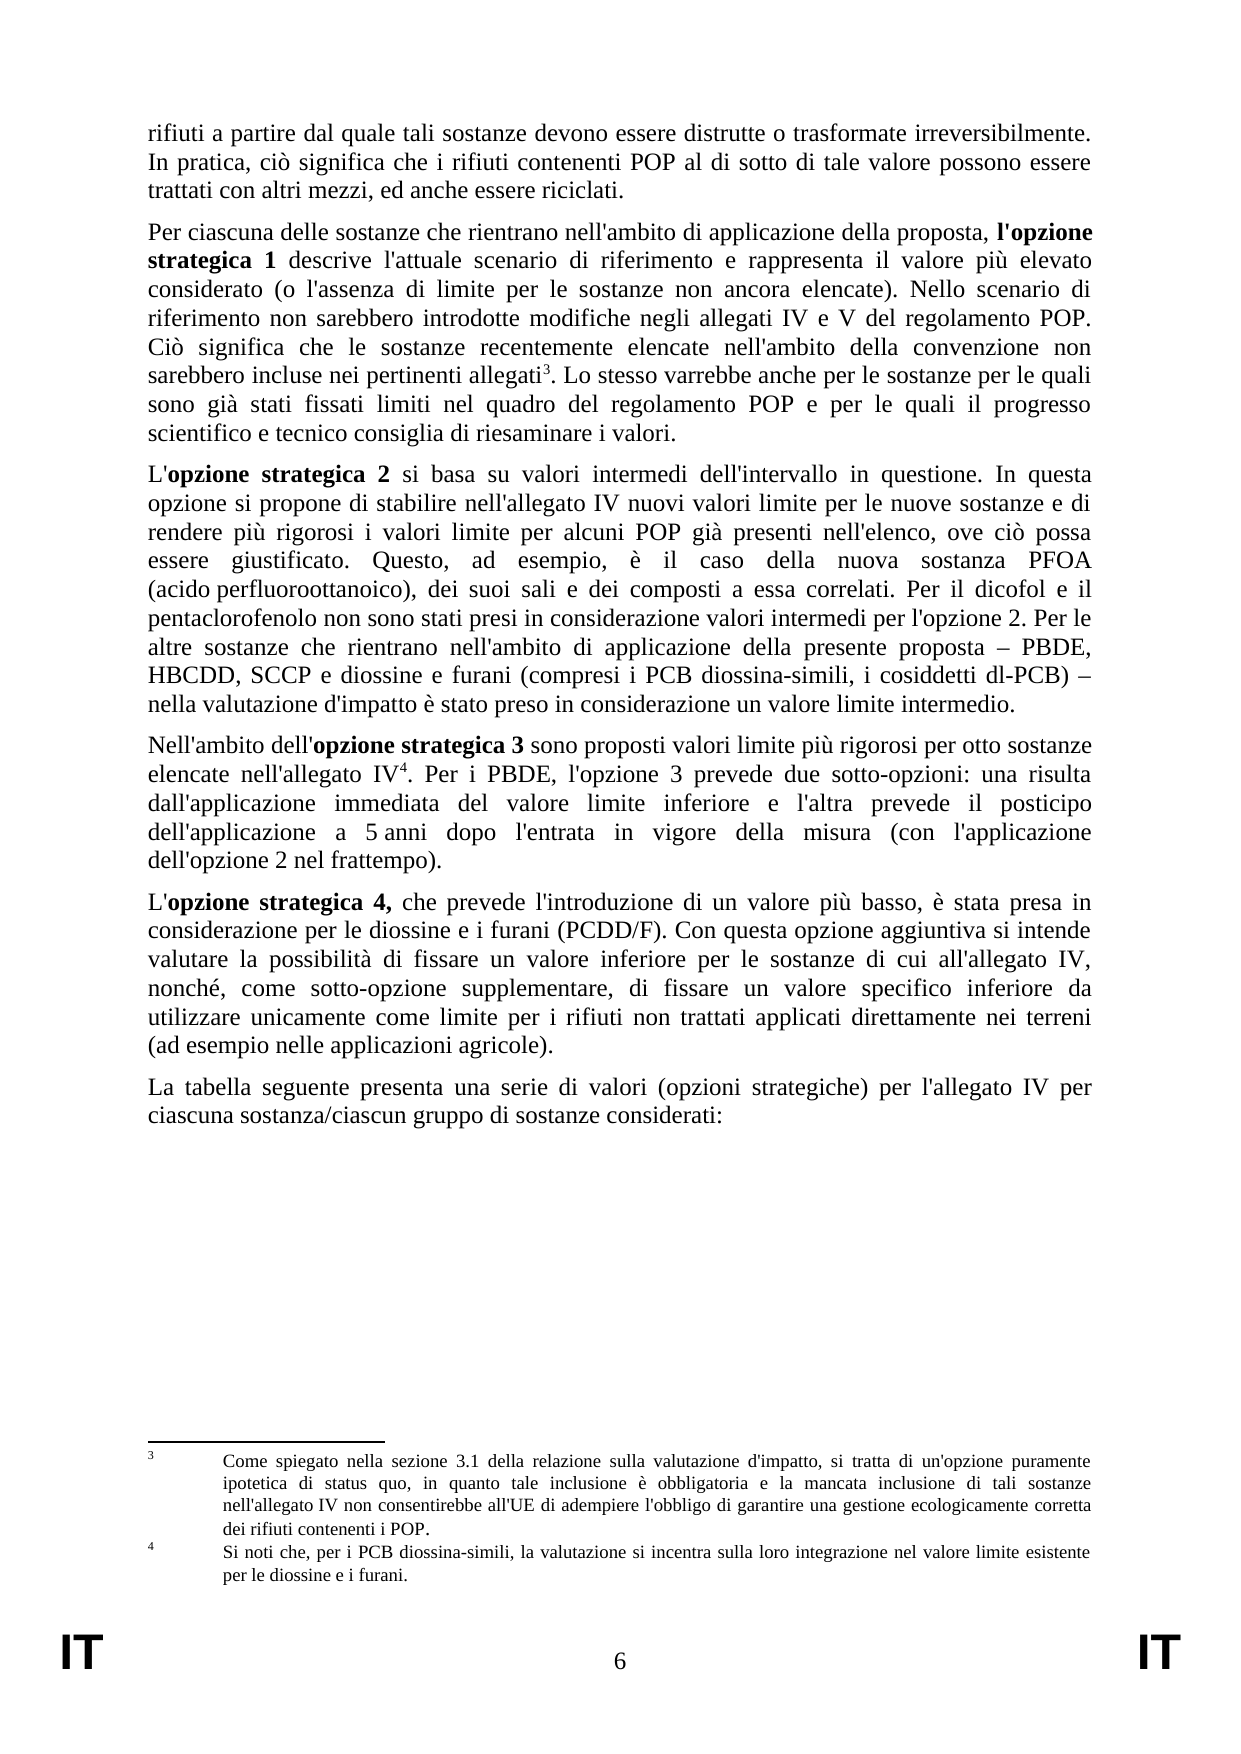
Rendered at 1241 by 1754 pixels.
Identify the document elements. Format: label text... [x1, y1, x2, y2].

text La tabella seguente presenta una serie di valori (opzioni strategiche) per l'allegato IV per ciascuna sostanza/ciascun gruppo di sostanze considerati: [148, 1072, 1093, 1129]
text L'opzione strategica 4, che prevede l'introduzione di un valore più basso, è stata presa in considerazione per le diossine e i furani (PCDD/F). Con questa opzione aggiuntiva si intende valutare la possibilità di fissare un valore inferiore per le sostanze di cui all'allegato IV, nonché, come sotto-opzione supplementare, di fissare un valore specifico inferiore da utilizzare unicamente come limite per i rifiuti non trattati applicati direttamente nei terreni (ad esempio nelle applicazioni agricole). [148, 887, 1093, 1059]
text Nell'ambito dell'opzione strategica 3 sono proposti valori limite più rigorosi per otto sostanze elencate nell'allegato IV. Per i PBDE, l'opzione 3 prevede due sotto-opzioni: una risulta dall'applicazione immediata del valore limite inferiore e l'altra prevede il posticipo dell'applicazione a 5 anni dopo l'entrata in vigore della misura (con l'applicazione dell'opzione 2 nel frattempo). [148, 731, 1093, 874]
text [148, 118, 1093, 204]
text L'opzione strategica 2 si basa su valori intermedi dell'intervallo in questione. In questa opzione si propone di stabilire nell'allegato IV nuovi valori limite per le nuove sostanze e di rendere più rigorosi i valori limite per alcuni POP già presenti nell'elenco, ove ciò possa essere giustificato. Questo, ad esempio, è il caso della nuova sostanza PFOA (acido perfluoroottanoico), dei suoi sali e dei composti a essa correlati. Per il dicofol e il pentaclorofenolo non sono stati presi in considerazione valori intermedi per l'opzione 2. Per le altre sostanze che rientrano nell'ambito di applicazione della presente proposta – PBDE, HBCDD, SCCP e diossine e furani (compresi i PCB diossina-simili, i cosiddetti dl-PCB) – nella valutazione d'impatto è stato preso in considerazione un valore limite intermedio. [148, 459, 1093, 718]
text Per ciascuna delle sostanze che rientrano nell'ambito di applicazione della proposta, l'opzione strategica 1 descrive l'attuale scenario di riferimento e rappresenta il valore più elevato considerato (o l'assenza di limite per le sostanze non ancora elencate). Nello scenario di riferimento non sarebbero introdotte modifiche negli allegati IV e V del regolamento POP. Ciò significa che le sostanze recentemente elencate nell'ambito della convenzione non sarebbero incluse nei pertinenti allegati. Lo stesso varrebbe anche per le sostanze per le quali sono già stati fissati limiti nel quadro del regolamento POP e per le quali il progresso scientifico e tecnico consiglia di riesaminare i valori. [148, 217, 1093, 447]
